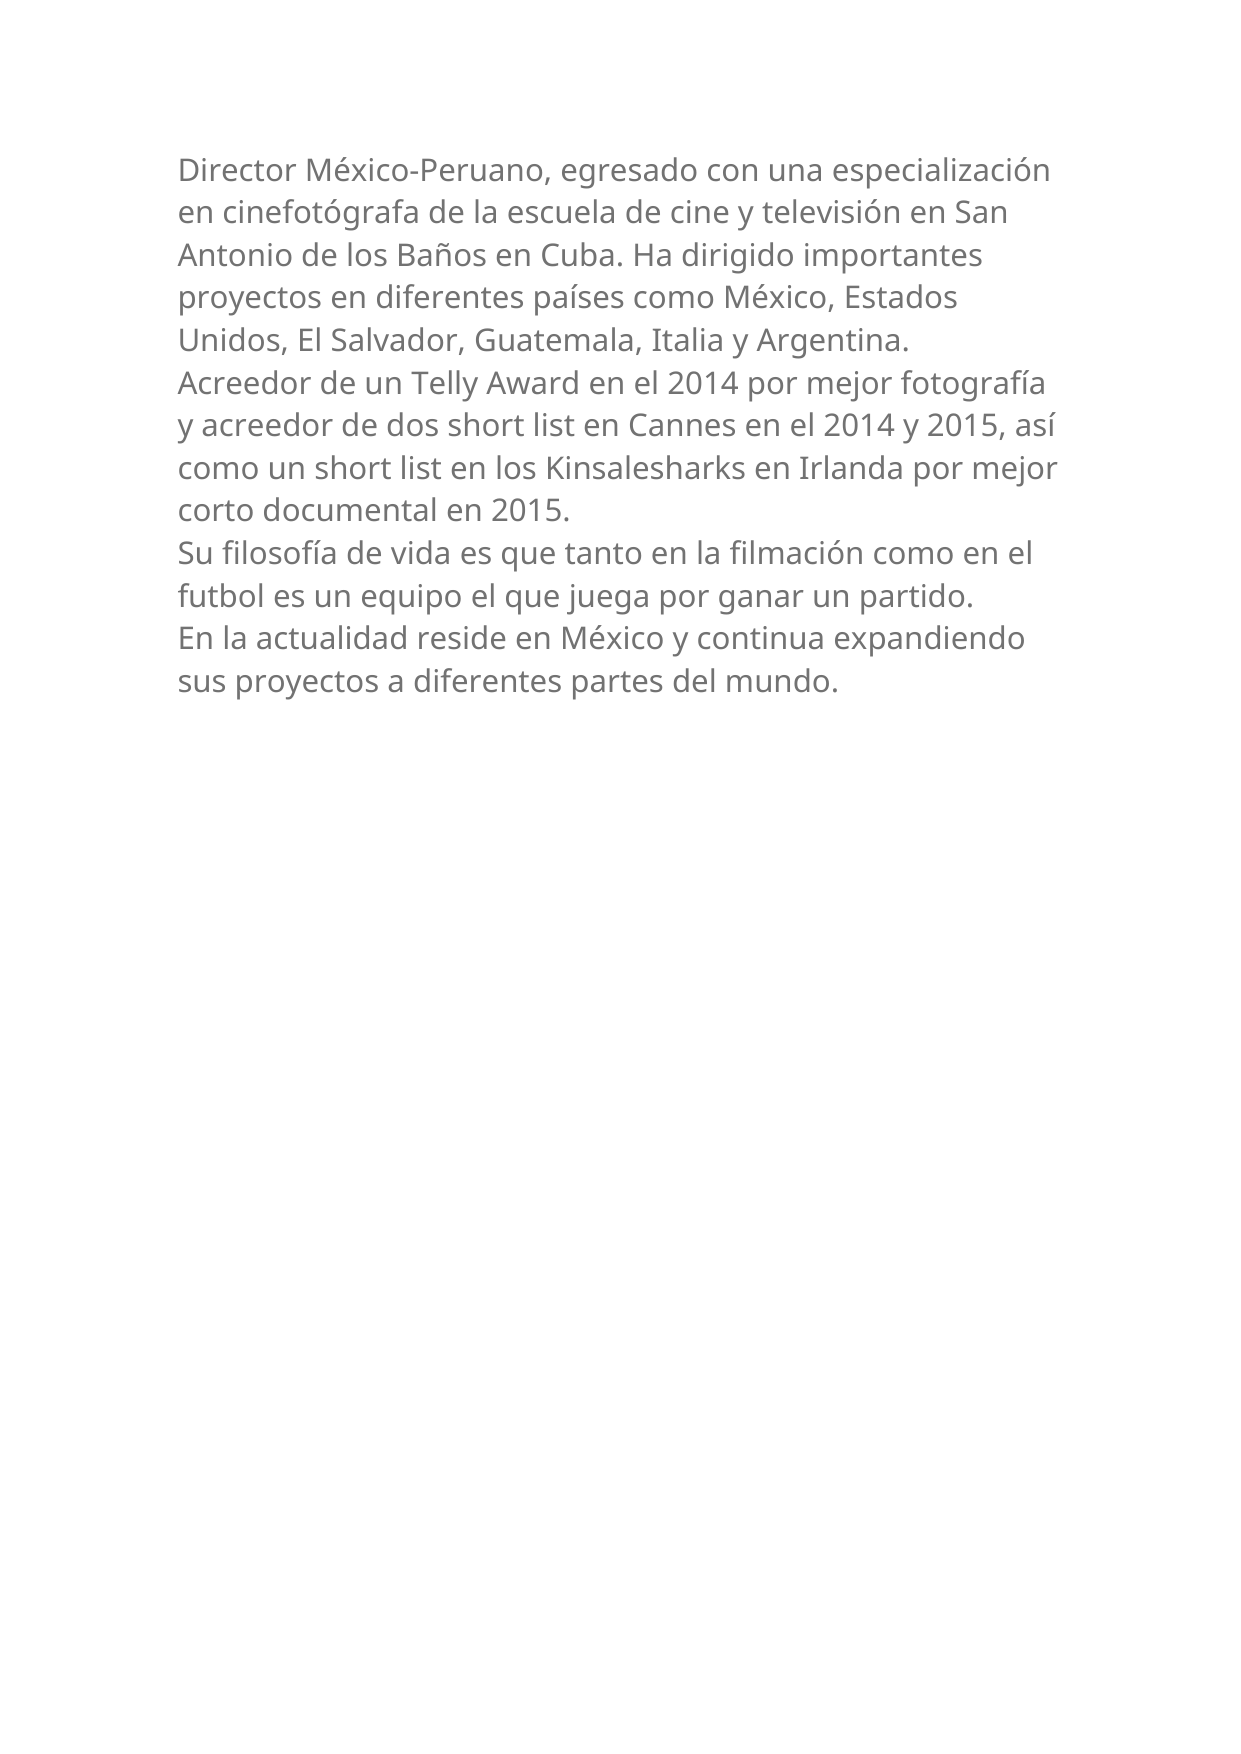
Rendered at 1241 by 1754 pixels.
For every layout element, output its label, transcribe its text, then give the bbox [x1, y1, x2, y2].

text Su filosofía de vida es que tanto en la filmación como en el futbol es un equipo el que juega por ganar un partido. [177, 531, 1063, 616]
text En la actualidad reside en México y continua expandiendo sus proyectos a diferentes partes del mundo. [177, 616, 1063, 701]
text Director México-Peruano, egresado con una especialización en cinefotógrafa de la escuela de cine y televisión en San Antonio de los Baños en Cuba. Ha dirigido importantes proyectos en diferentes países como México, Estados Unidos, El Salvador, Guatemala, Italia y Argentina. [177, 148, 1063, 361]
text Acreedor de un Telly Award en el 2014 por mejor fotografía y acreedor de dos short list en Cannes en el 2014 y 2015, así como un short list en los Kinsalesharks en Irlanda por mejor corto documental en 2015. [177, 361, 1063, 531]
